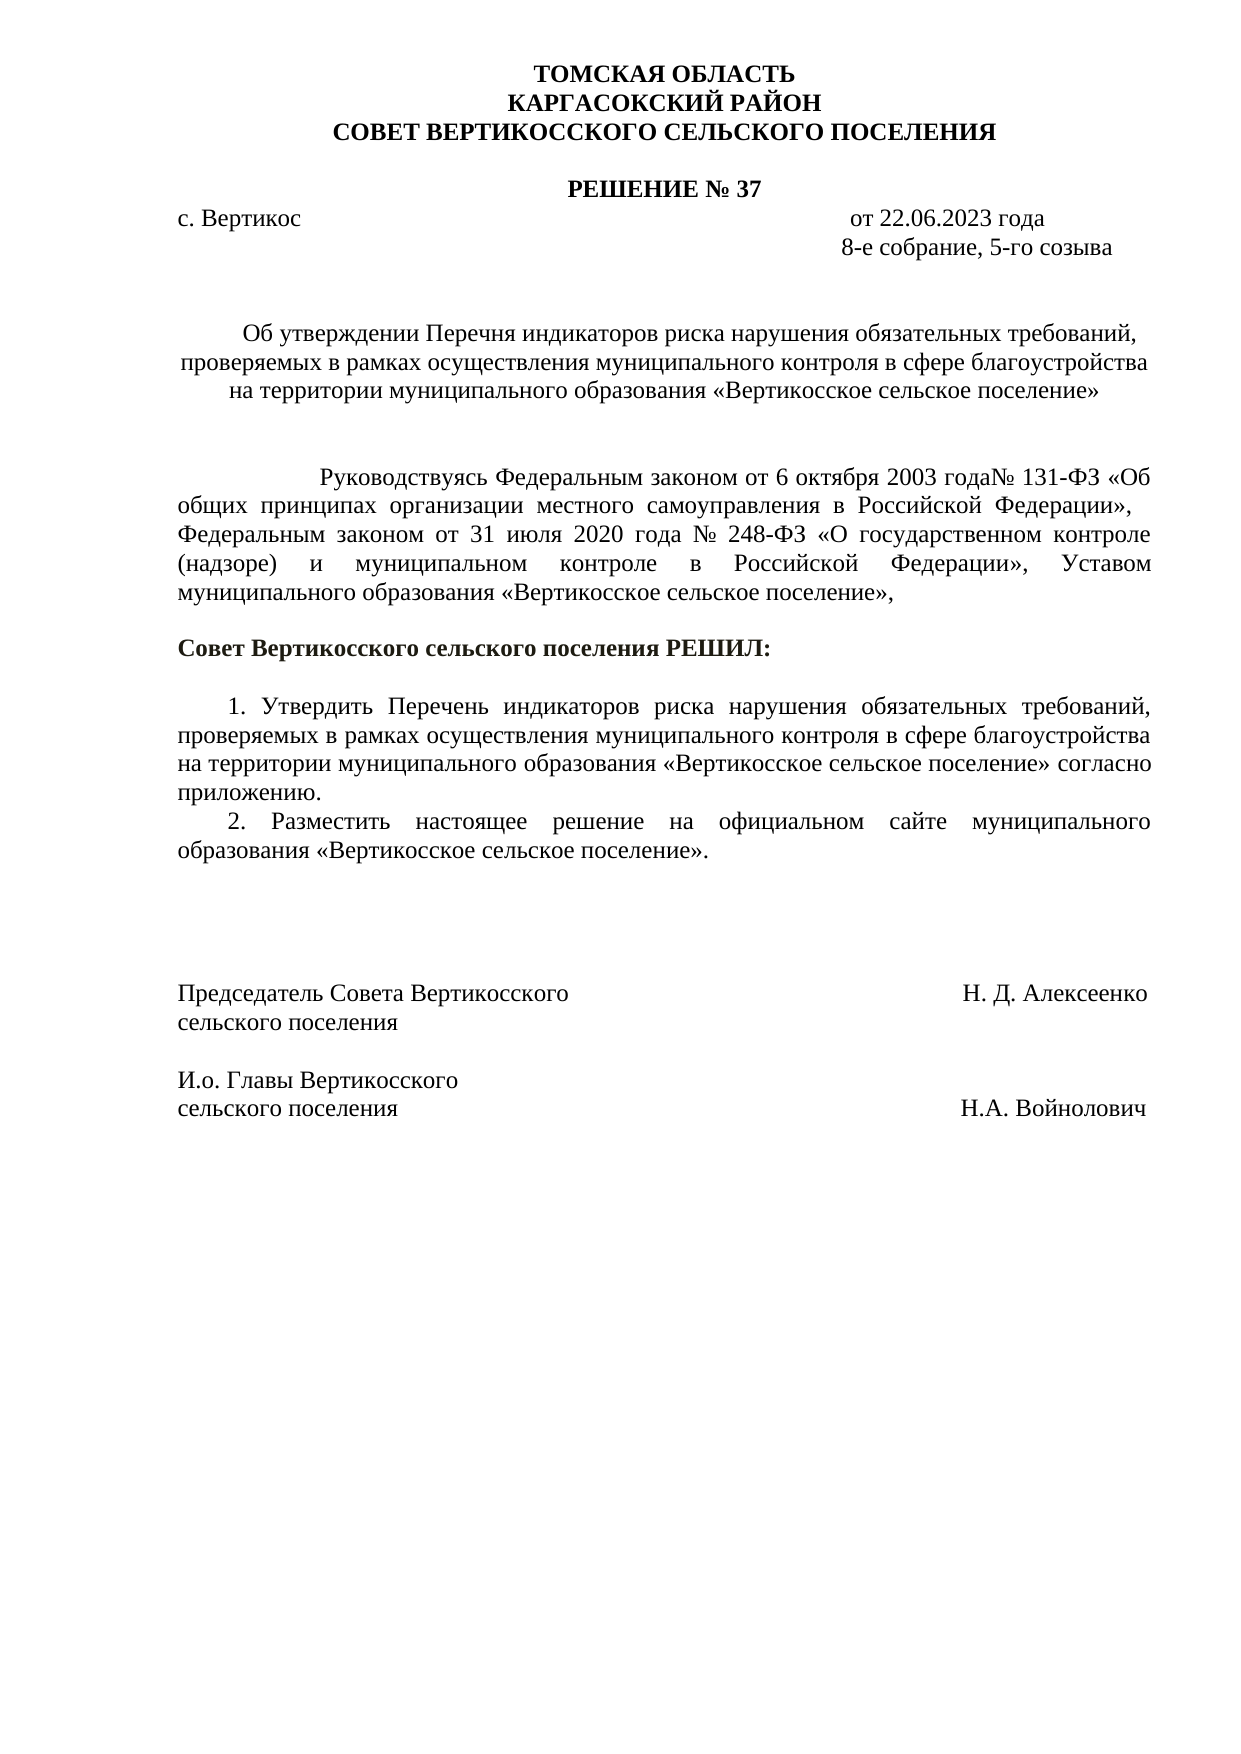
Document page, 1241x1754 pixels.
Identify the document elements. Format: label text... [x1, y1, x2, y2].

text 1. Утвердить Перечень индикаторов риска нарушения обязательных требований, проверяемых в рамках осуществления муниципального контроля в сфере благоустройства на территории муниципального образования «Вертикосское сельское поселение» согласно приложению. [177, 691, 1152, 806]
text 2. Разместить настоящее решение на официальном сайте муниципального образования «Вертикосское сельское поселение». [177, 806, 1152, 863]
text сельского поселения [177, 1007, 1152, 1036]
text сельского поселения Н.А. Войнолович [177, 1093, 1152, 1122]
text КАРГАСОКСКИЙ РАЙОН [177, 88, 1152, 117]
text 8-е собрание, 5-го созыва [177, 232, 1152, 260]
text Об утверждении Перечня индикаторов риска нарушения обязательных требований, проверяемых в рамках осуществления муниципального контроля в сфере благоустройства на территории муниципального образования «Вертикосское сельское поселение» [177, 318, 1152, 404]
text И.о. Главы Вертикосского [177, 1065, 1152, 1093]
text с. Вертикос от 22.06.2023 года [177, 203, 1152, 232]
text Руководствуясь Федеральным законом от 6 октября 2003 года№ 131-ФЗ «Об общих принципах организации местного самоуправления в Российской Федерации», Федеральным законом от 31 июля 2020 года № 248-ФЗ «О государственном контроле (надзоре) и муниципальном контроле в Российской Федерации», Уставом муниципального образования «Вертикосское сельское поселение», [177, 462, 1152, 605]
text Председатель Совета Вертикосского Н. Д. Алексеенко [177, 978, 1152, 1007]
text СОВЕТ ВЕРТИКОССКОГО СЕЛЬСКОГО ПОСЕЛЕНИЯ [177, 117, 1152, 145]
text Совет Вертикосского сельского поселения РЕШИЛ: [177, 633, 1152, 662]
text РЕШЕНИЕ № 37 [177, 174, 1152, 203]
text ТОМСКАЯ ОБЛАСТЬ [177, 59, 1152, 88]
